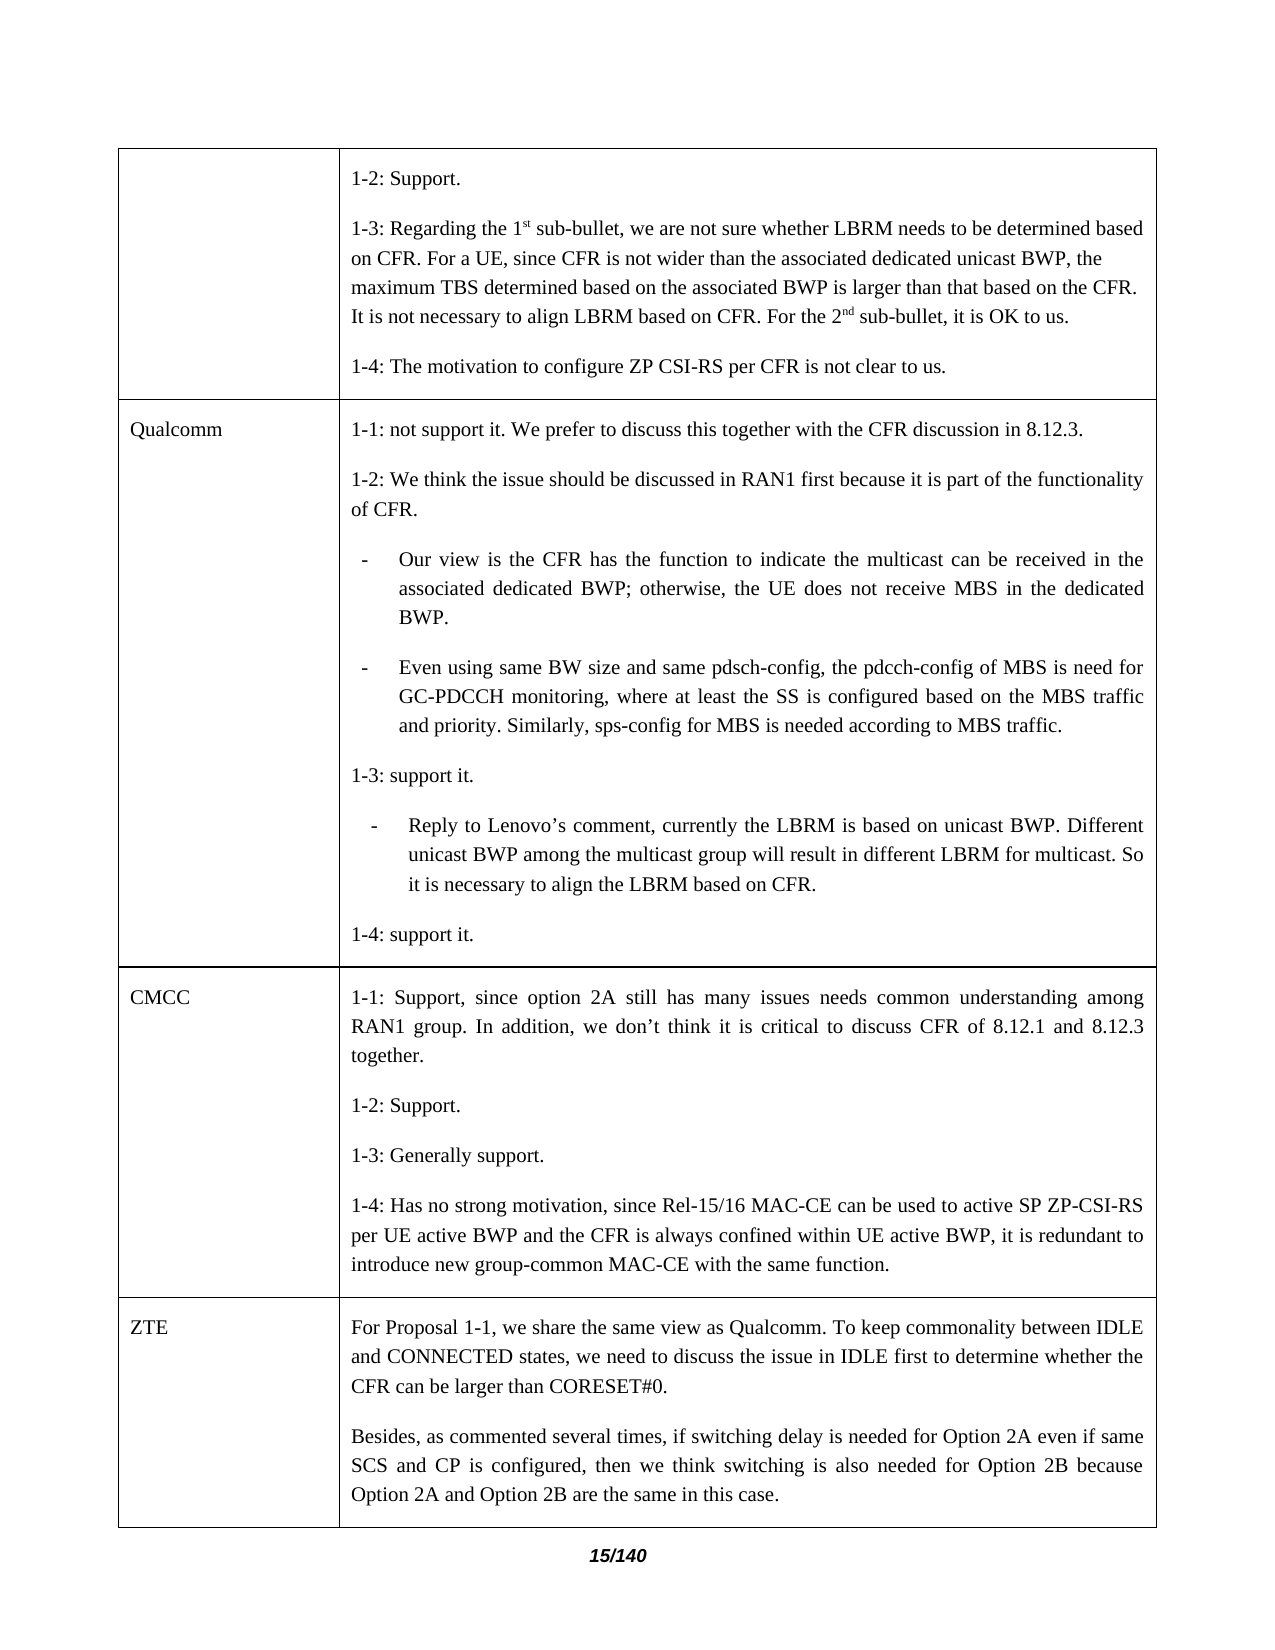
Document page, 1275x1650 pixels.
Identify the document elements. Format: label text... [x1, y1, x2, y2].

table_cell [119, 149, 339, 399]
table_cell ZTE [119, 1298, 339, 1527]
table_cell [340, 1298, 1156, 1527]
table_cell CMCC [119, 968, 339, 1297]
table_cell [340, 149, 1156, 399]
table_cell 1-1: not support it. We prefer to discuss this together with the CFR discussion in 8.12.3. 1-2: We think the issue should be discussed in RAN1 first because it is part of the functionality of CFR. Our view is the CFR has the function to indicate the multicast can be received in the associated dedicated BWP; otherwise, the UE does not receive MBS in the dedicated BWP. Even using same BW size and same pdsch-config, the pdcch-config of MBS is need for GC-PDCCH monitoring, where at least the SS is configured based on the MBS traffic and priority. Similarly, sps-config for MBS is needed according to MBS traffic. 1-3: support it. Reply to Lenovo’s comment, currently the LBRM is based on unicast BWP. Different unicast BWP among the multicast group will result in different LBRM for multicast. So it is necessary to align the LBRM based on CFR. 1-4: support it. [340, 400, 1156, 966]
table_cell Qualcomm [119, 400, 339, 966]
table_cell 1-1: Support, since option 2A still has many issues needs common understanding among RAN1 group. In addition, we don’t think it is critical to discuss CFR of 8.12.1 and 8.12.3 together. 1-2: Support. 1-3: Generally support. 1-4: Has no strong motivation, since Rel-15/16 MAC-CE can be used to active SP ZP-CSI-RS per UE active BWP and the CFR is always confined within UE active BWP, it is redundant to introduce new group-common MAC-CE with the same function. [340, 968, 1156, 1297]
